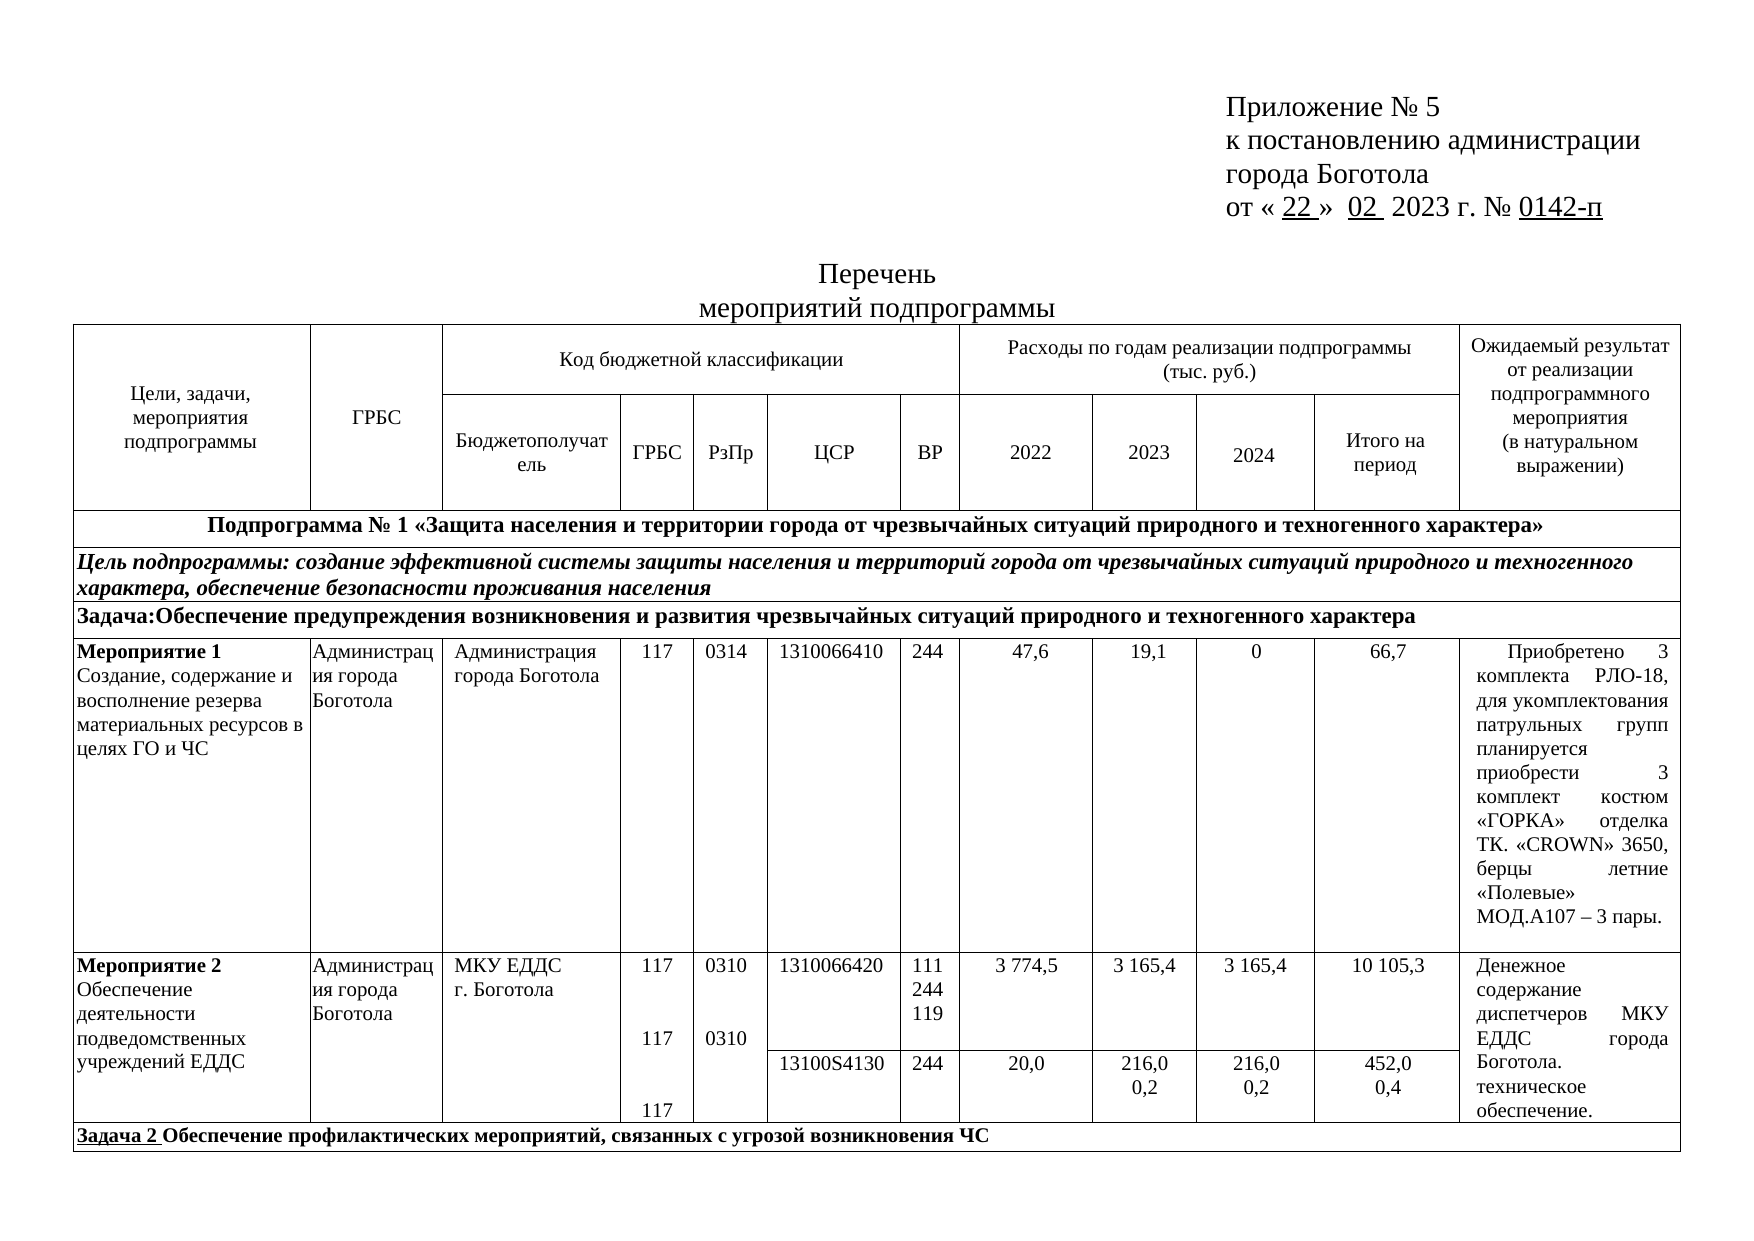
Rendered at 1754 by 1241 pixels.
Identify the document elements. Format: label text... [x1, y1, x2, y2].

table_cell МКУ ЕДДС г. Боготола [443, 953, 620, 1122]
table_cell Денежное содержание диспетчеров МКУ ЕДДС города Боготола. техническое обеспечение. [1460, 953, 1680, 1122]
text от « 22 » 02 2023 г. № 0142-п [89, 189, 1665, 223]
table_cell Задача 2 Обеспечение профилактических мероприятий, связанных с угрозой возникновения ЧС [74, 1123, 1680, 1151]
text города Боготола [89, 156, 1665, 189]
table_cell 2023 [1093, 395, 1196, 509]
table_cell 244 [901, 1051, 959, 1122]
table_cell 1310066420 [768, 953, 900, 1049]
table_cell 10 105,3 [1315, 953, 1459, 1049]
table_cell 0314 [694, 639, 767, 952]
table_header Код бюджетной классификации [443, 325, 959, 394]
table_cell 111 244 119 [901, 953, 959, 1049]
table_cell 2022 [960, 395, 1092, 509]
table_cell 0 [1197, 639, 1314, 952]
table_cell РзПр [694, 395, 767, 509]
table_cell 3 165,4 [1093, 953, 1196, 1049]
table_cell ГРБС [621, 395, 693, 509]
text Приложение № 5 [89, 89, 1665, 122]
table_header Расходы по годам реализации подпрограммы (тыс. руб.) [960, 325, 1459, 394]
table_cell Бюджетополучатель [443, 395, 620, 509]
table_cell 0310 0310 [694, 953, 767, 1122]
table_cell 3 165,4 [1197, 953, 1314, 1049]
table_cell ВР [901, 395, 959, 509]
table_cell 13100S4130 [768, 1051, 900, 1122]
table_cell 244 [901, 639, 959, 952]
table_cell 47,6 [960, 639, 1092, 952]
text мероприятий подпрограммы [89, 290, 1665, 323]
text к постановлению администрации [89, 122, 1665, 156]
table_cell 117 [621, 639, 693, 952]
table_cell Цель подпрограммы: создание эффективной системы защиты населения и территорий города от чрезвычайных ситуаций природного и техногенного характера, обеспечение безопасности проживания населения [74, 548, 1680, 601]
table_cell 20,0 [960, 1051, 1092, 1122]
table_header Ожидаемый результат от реализации подпрограммного мероприятия (в натуральном выражении) [1460, 325, 1680, 509]
table_header Цели, задачи, мероприятия подпрограммы [74, 325, 310, 509]
table_cell Приобретено 3 комплекта РЛО-18, для укомплектования патрульных групп планируется приобрести 3 комплект костюм «ГОРКА» отделка ТК. «CROWN» 3650, берцы летние «Полевые» МОД.А107 – 3 пары. [1460, 639, 1680, 952]
table_cell 66,7 [1315, 639, 1459, 952]
table_cell 216,0 0,2 [1093, 1051, 1196, 1122]
text Перечень [89, 256, 1665, 290]
table_cell ЦСР [768, 395, 900, 509]
table_cell Мероприятие 2 Обеспечение деятельности подведомственных учреждений ЕДДС [74, 953, 310, 1122]
table_header ГРБС [311, 325, 442, 509]
table_cell 2024 [1197, 395, 1314, 509]
table_cell 117 117 117 [621, 953, 693, 1122]
table_cell Мероприятие 1 Создание, содержание и восполнение резерва материальных ресурсов в целях ГО и ЧС [74, 639, 310, 952]
table_cell Задача:Обеспечение предупреждения возникновения и развития чрезвычайных ситуаций природного и техногенного характера [74, 602, 1680, 638]
table_cell 3 774,5 [960, 953, 1092, 1049]
table_cell Подпрограмма № 1 «Защита населения и территории города от чрезвычайных ситуаций природного и техногенного характера» [74, 511, 1680, 547]
table_cell 452,0 0,4 [1315, 1051, 1459, 1122]
table_cell Администрация города Боготола [311, 639, 442, 952]
table_cell 216,0 0,2 [1197, 1051, 1314, 1122]
table_cell Администрация города Боготола [311, 953, 442, 1122]
table_cell Итого на период [1315, 395, 1459, 509]
table_cell 19,1 [1093, 639, 1196, 952]
table_cell Администрация города Боготола [443, 639, 620, 952]
table_cell 1310066410 [768, 639, 900, 952]
